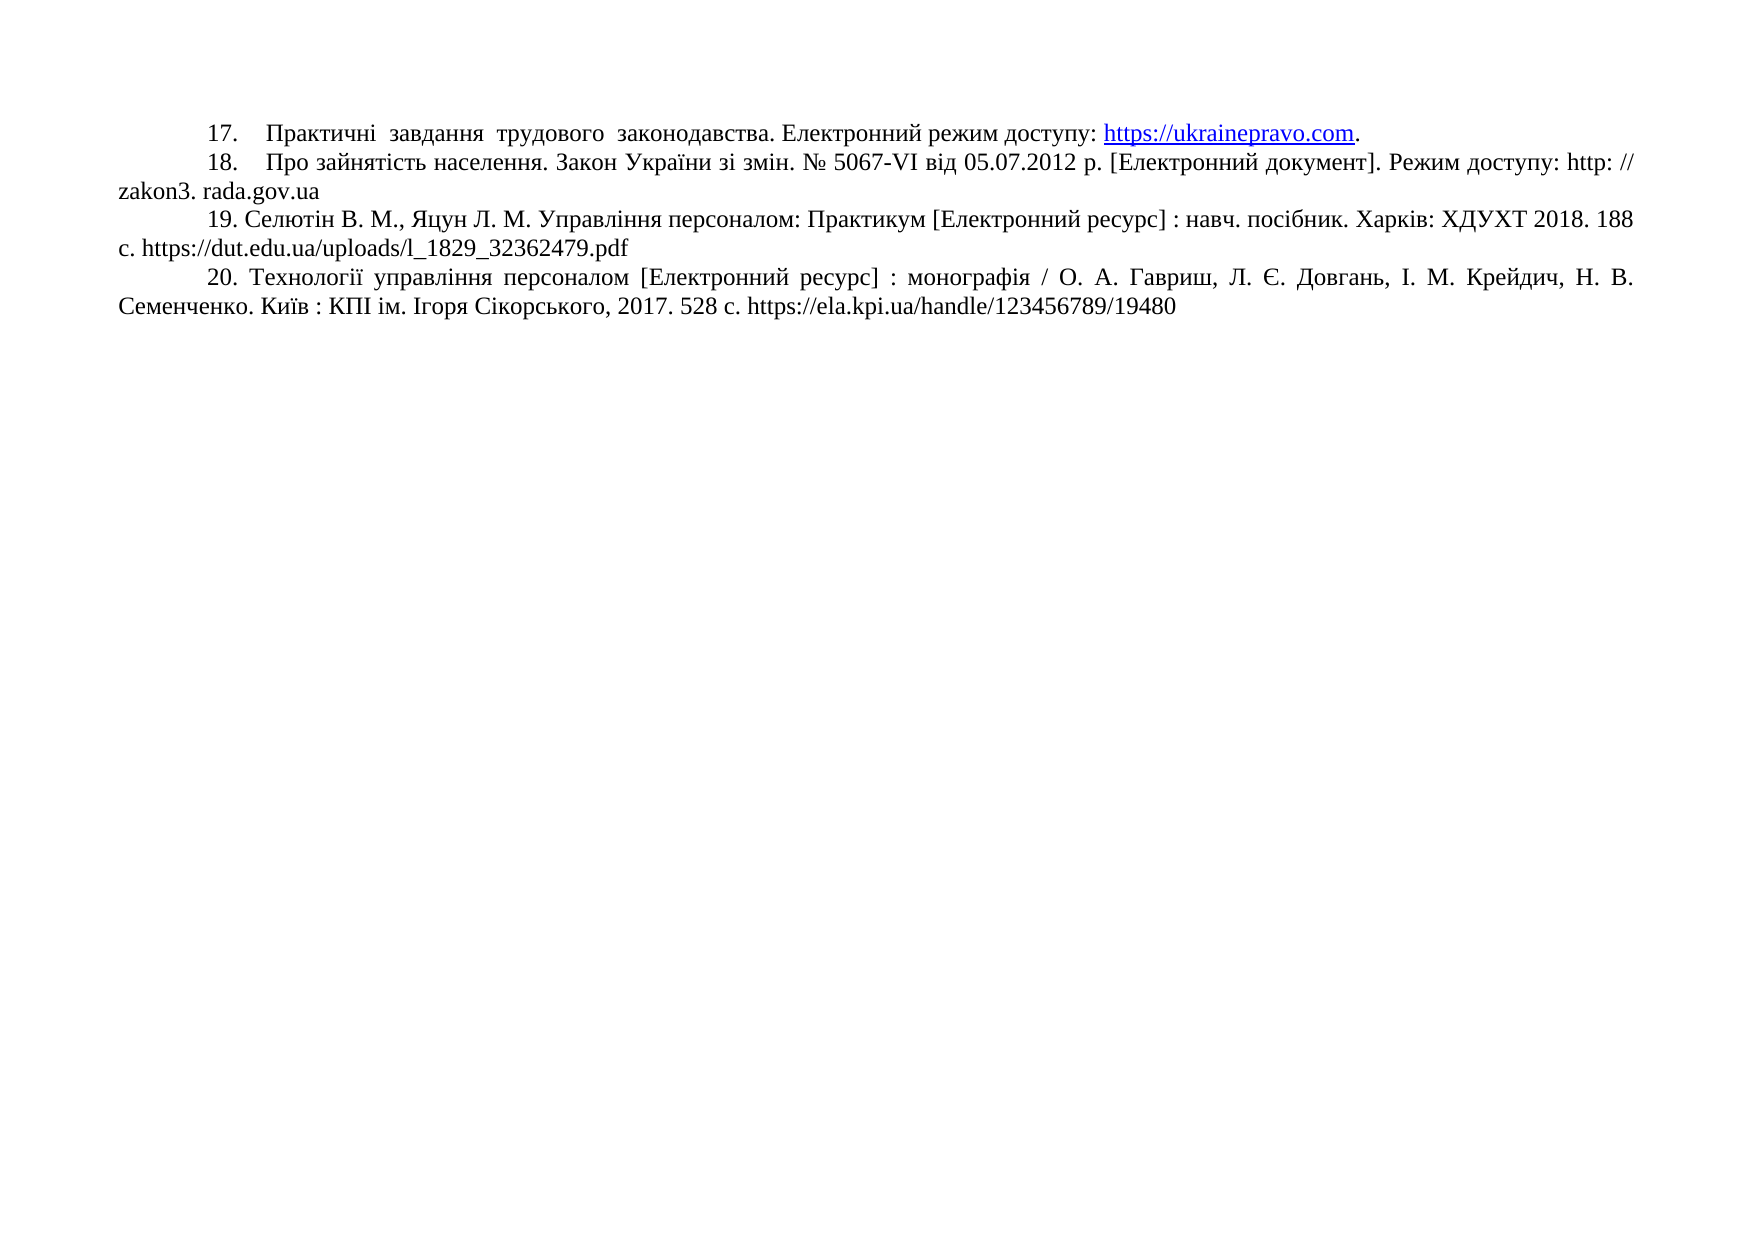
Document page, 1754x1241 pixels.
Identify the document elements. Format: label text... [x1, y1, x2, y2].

list Про зайнятість населення. Закон України зі змін. № 5067-VІ від 05.07.2012 р. [Електронний документ]. Режим доступу: http: // zakon3. rada.gov.ua [118, 147, 1636, 204]
text 19. Селютін В. М., Яцун Л. М. Управління персоналом: Практикум [Електронний ресурс] : навч. посібник. Харків: ХДУХТ 2018. 188 с. https://dut.edu.ua/uploads/l_1829_32362479.pdf [118, 204, 1636, 262]
list Практичні завдання трудового законодавства. Електронний режим доступу: https://ukrainepravo.com. [118, 118, 1636, 147]
text 20. Технології управління персоналом [Електронний ресурс] : монографія / О. А. Гавриш, Л. Є. Довгань, І. М. Крейдич, Н. В. Семенченко. Київ : КПІ ім. Ігоря Сікорського, 2017. 528 с. https://ela.kpi.ua/handle/123456789/19480 [118, 262, 1636, 319]
